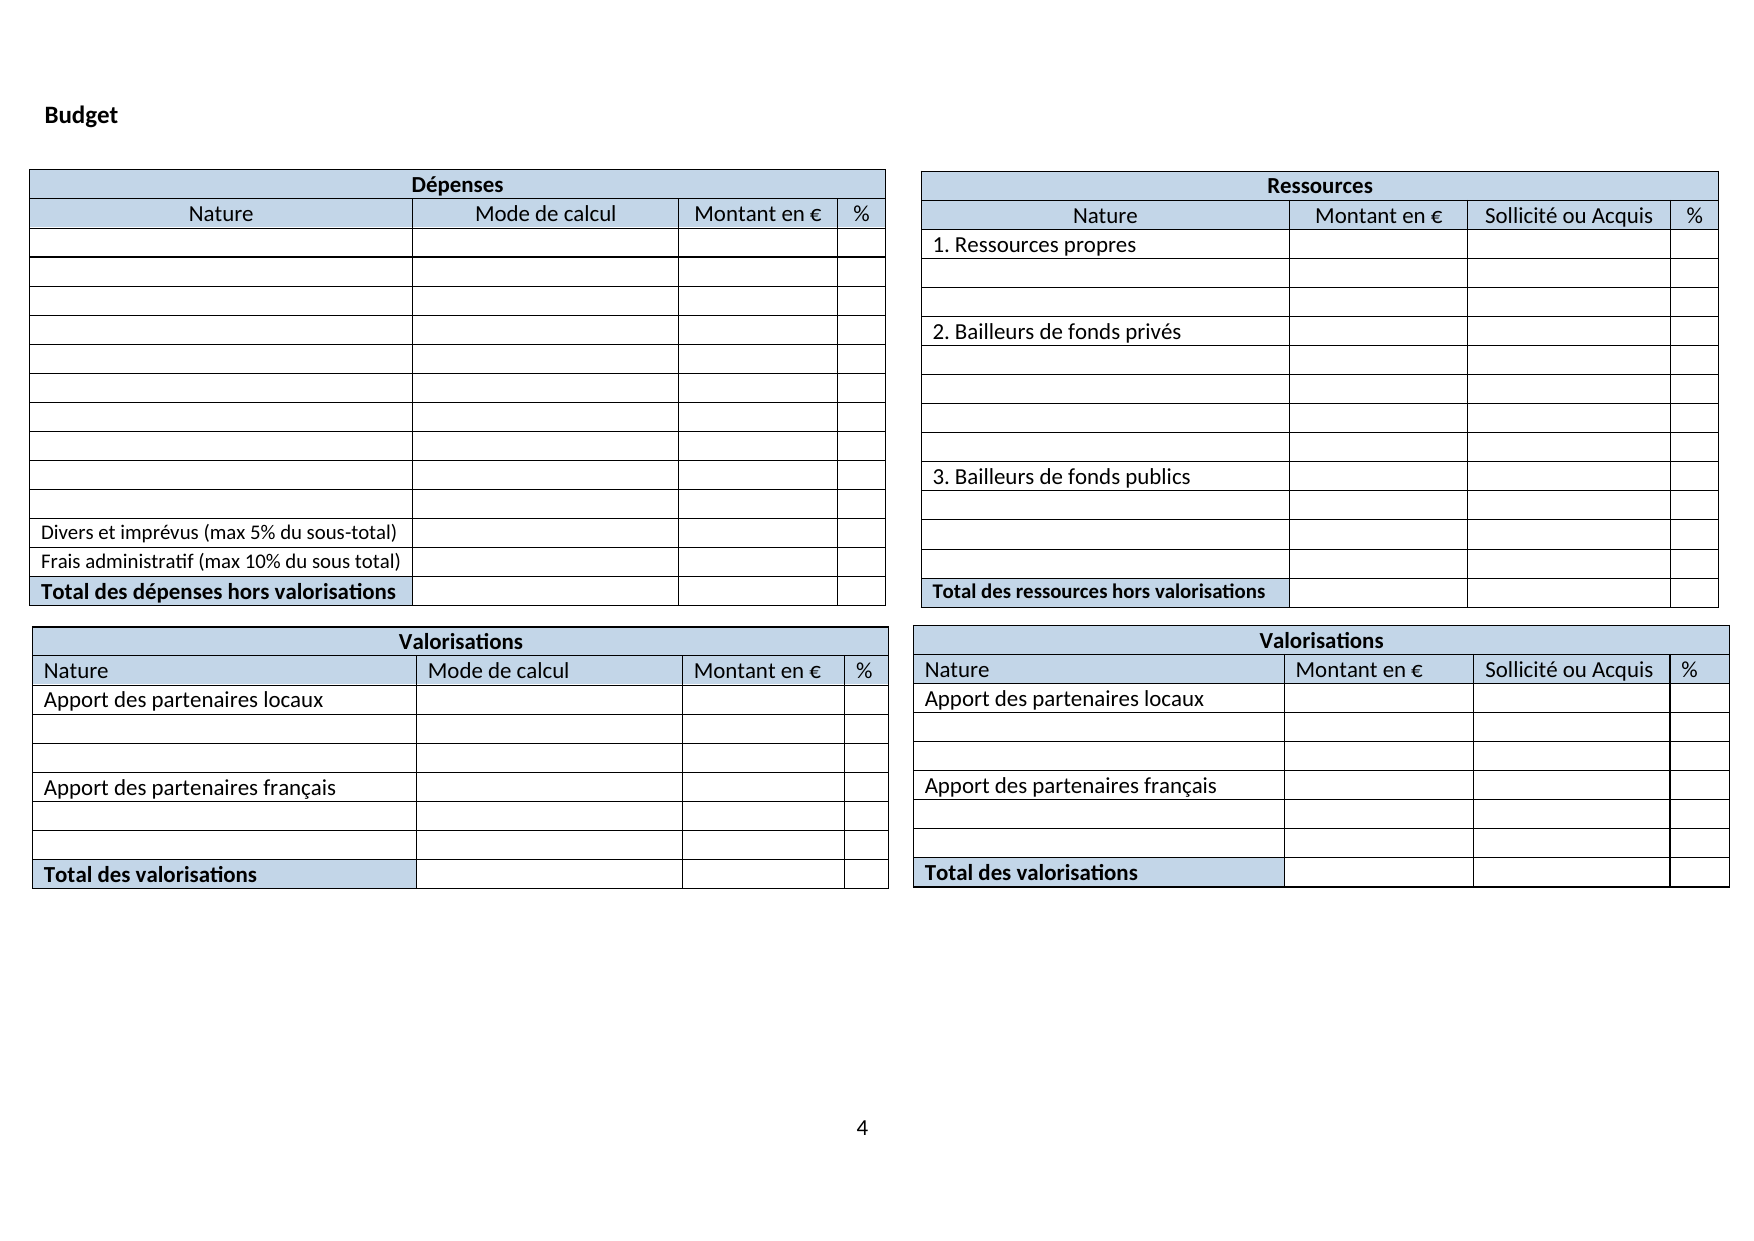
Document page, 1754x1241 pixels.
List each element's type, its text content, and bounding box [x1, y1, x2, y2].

table_cell [30, 345, 412, 373]
table_cell [679, 577, 837, 605]
table_cell [413, 490, 678, 518]
table_cell [1285, 771, 1473, 799]
table_cell [1468, 462, 1670, 490]
table_cell [1671, 829, 1729, 857]
table_cell [1468, 579, 1670, 607]
table_cell [845, 686, 888, 713]
table_cell [30, 374, 412, 402]
table_cell [845, 802, 888, 830]
table_cell % [845, 656, 888, 684]
table_cell [679, 548, 837, 576]
table_cell [413, 374, 678, 402]
table_cell Total des valorisations [33, 860, 416, 888]
table_cell [1290, 579, 1467, 607]
table_cell [1290, 433, 1467, 461]
table_cell [1290, 230, 1467, 258]
table_cell Frais administratif (max 10% du sous total) [30, 548, 412, 576]
table_cell [1474, 858, 1669, 886]
table_cell [417, 831, 682, 859]
table_cell [1290, 404, 1467, 432]
table_cell Apport des partenaires locaux [914, 684, 1284, 712]
table_cell [1468, 317, 1670, 345]
table_cell [30, 432, 412, 460]
table_cell [679, 403, 837, 431]
text Budget [44, 99, 1680, 130]
table_cell [679, 287, 837, 314]
table_cell [1474, 771, 1669, 799]
table_cell [838, 258, 885, 286]
table_cell [413, 403, 678, 431]
table_cell [1671, 800, 1729, 828]
table_cell [683, 715, 844, 743]
table_cell [679, 490, 837, 518]
table_cell [845, 715, 888, 743]
table_cell [1671, 404, 1718, 432]
table_cell [417, 802, 682, 830]
table_header Dépenses [30, 170, 885, 198]
table_cell [1285, 742, 1473, 770]
table_cell [1285, 713, 1473, 741]
table_cell 2. Bailleurs de fonds privés [922, 317, 1289, 345]
table_cell [417, 773, 682, 801]
table_cell [922, 404, 1289, 432]
table_cell [679, 374, 837, 402]
table_cell [413, 519, 678, 547]
table_cell Sollicité ou Acquis [1468, 201, 1670, 229]
table_cell [1290, 462, 1467, 490]
table_cell [1671, 433, 1718, 461]
table_cell [683, 831, 844, 859]
table_cell [30, 461, 412, 489]
table_header Ressources [922, 172, 1718, 200]
table_cell [1474, 829, 1669, 857]
table_cell Nature [33, 656, 416, 684]
table_cell [838, 287, 885, 314]
table_cell [683, 773, 844, 801]
table_cell [1285, 684, 1473, 712]
table_cell [914, 800, 1284, 828]
table_cell [1671, 317, 1718, 345]
table_cell [1671, 520, 1718, 548]
table_cell [1671, 462, 1718, 490]
table_cell [914, 742, 1284, 770]
table_cell [1290, 375, 1467, 403]
table_cell [417, 715, 682, 743]
table_cell [413, 345, 678, 373]
table_cell [1671, 346, 1718, 374]
table_cell [683, 686, 844, 713]
table_cell [845, 773, 888, 801]
table_cell [838, 461, 885, 489]
table_cell Montant en € [679, 199, 837, 227]
table_cell [838, 403, 885, 431]
table_cell Montant en € [1290, 201, 1467, 229]
table_cell Apport des partenaires français [33, 773, 416, 801]
table_cell [1290, 346, 1467, 374]
table_cell [679, 258, 837, 286]
table_cell [683, 860, 844, 888]
table_cell [1474, 800, 1669, 828]
table_cell [922, 550, 1289, 577]
table_cell [838, 577, 885, 605]
table_cell Total des ressources hors valorisations [922, 579, 1289, 607]
table_cell [845, 860, 888, 888]
table_cell % [1671, 655, 1729, 683]
table_cell Apport des partenaires français [914, 771, 1284, 799]
table_cell [1671, 742, 1729, 770]
table_cell [1468, 288, 1670, 316]
table_cell [1290, 550, 1467, 577]
table_cell [845, 744, 888, 772]
table_cell [30, 316, 412, 344]
table_cell [683, 802, 844, 830]
table_cell [413, 432, 678, 460]
table_cell [1474, 742, 1669, 770]
table_cell [1671, 230, 1718, 258]
table_cell [845, 831, 888, 859]
table_cell [413, 287, 678, 314]
table_cell [838, 432, 885, 460]
table_cell Montant en € [1285, 655, 1473, 683]
table_cell [33, 802, 416, 830]
table_cell Sollicité ou Acquis [1474, 655, 1669, 683]
table_cell [1671, 550, 1718, 577]
table_cell [679, 432, 837, 460]
table_cell 1. Ressources propres [922, 230, 1289, 258]
table_cell [30, 229, 412, 256]
table_cell [679, 461, 837, 489]
table_cell [1474, 713, 1669, 741]
table_cell [1290, 259, 1467, 287]
table_cell [33, 715, 416, 743]
table_cell [30, 287, 412, 314]
table_cell [413, 577, 678, 605]
table_cell [413, 548, 678, 576]
table_cell [417, 860, 682, 888]
table_cell Total des valorisations [914, 858, 1284, 886]
table_cell Mode de calcul [413, 199, 678, 227]
table_cell [1468, 230, 1670, 258]
table_cell [679, 229, 837, 256]
table_cell [30, 490, 412, 518]
table_cell [1468, 433, 1670, 461]
table_cell [922, 346, 1289, 374]
table_cell [1671, 771, 1729, 799]
table_cell Divers et imprévus (max 5% du sous-total) [30, 519, 412, 547]
table_cell Nature [922, 201, 1289, 229]
table_cell Nature [30, 199, 412, 227]
table_cell [838, 229, 885, 256]
table_cell [838, 374, 885, 402]
table_cell [914, 713, 1284, 741]
table_cell [413, 229, 678, 256]
table_cell [1290, 317, 1467, 345]
table_cell [1285, 829, 1473, 857]
table_cell [30, 403, 412, 431]
table_cell [838, 548, 885, 576]
table_cell % [1671, 201, 1718, 229]
table_cell Nature [914, 655, 1284, 683]
table_cell % [838, 199, 885, 227]
table_cell [1671, 259, 1718, 287]
table_cell [1290, 288, 1467, 316]
table_cell [1671, 858, 1729, 886]
table_cell [1671, 375, 1718, 403]
table_cell [683, 744, 844, 772]
table_cell [1474, 684, 1669, 712]
table_cell [679, 345, 837, 373]
table_cell [1468, 375, 1670, 403]
table_cell [33, 744, 416, 772]
table_cell [1290, 491, 1467, 519]
table_cell [838, 490, 885, 518]
table_cell [922, 375, 1289, 403]
table_cell [1285, 800, 1473, 828]
table_cell [1671, 684, 1729, 712]
table_cell Montant en € [683, 656, 844, 684]
table_cell [1468, 550, 1670, 577]
table_cell [838, 345, 885, 373]
table_cell 3. Bailleurs de fonds publics [922, 462, 1289, 490]
table_cell [922, 259, 1289, 287]
table_header Valorisations [914, 626, 1729, 654]
table_cell [33, 831, 416, 859]
table_cell [679, 519, 837, 547]
table_cell [1285, 858, 1473, 886]
table_cell [838, 316, 885, 344]
table_cell [413, 258, 678, 286]
table_cell [922, 288, 1289, 316]
table_cell [679, 316, 837, 344]
table_cell [914, 829, 1284, 857]
table_cell [1671, 579, 1718, 607]
table_cell [838, 519, 885, 547]
table_cell Total des dépenses hors valorisations [30, 577, 412, 605]
table_cell [922, 491, 1289, 519]
table_cell [1671, 713, 1729, 741]
table_cell [1468, 404, 1670, 432]
table_cell [1468, 520, 1670, 548]
table_cell [417, 686, 682, 713]
table_cell Mode de calcul [417, 656, 682, 684]
table_cell [1290, 520, 1467, 548]
table_cell [1671, 288, 1718, 316]
table_cell [1468, 259, 1670, 287]
table_cell [922, 520, 1289, 548]
table_cell [413, 461, 678, 489]
table_cell [922, 433, 1289, 461]
table_cell [1468, 346, 1670, 374]
table_cell [417, 744, 682, 772]
table_cell [1671, 491, 1718, 519]
table_header Valorisations [33, 628, 888, 655]
table_cell [30, 258, 412, 286]
table_cell [1468, 491, 1670, 519]
table_cell [413, 316, 678, 344]
table_cell Apport des partenaires locaux [33, 686, 416, 713]
